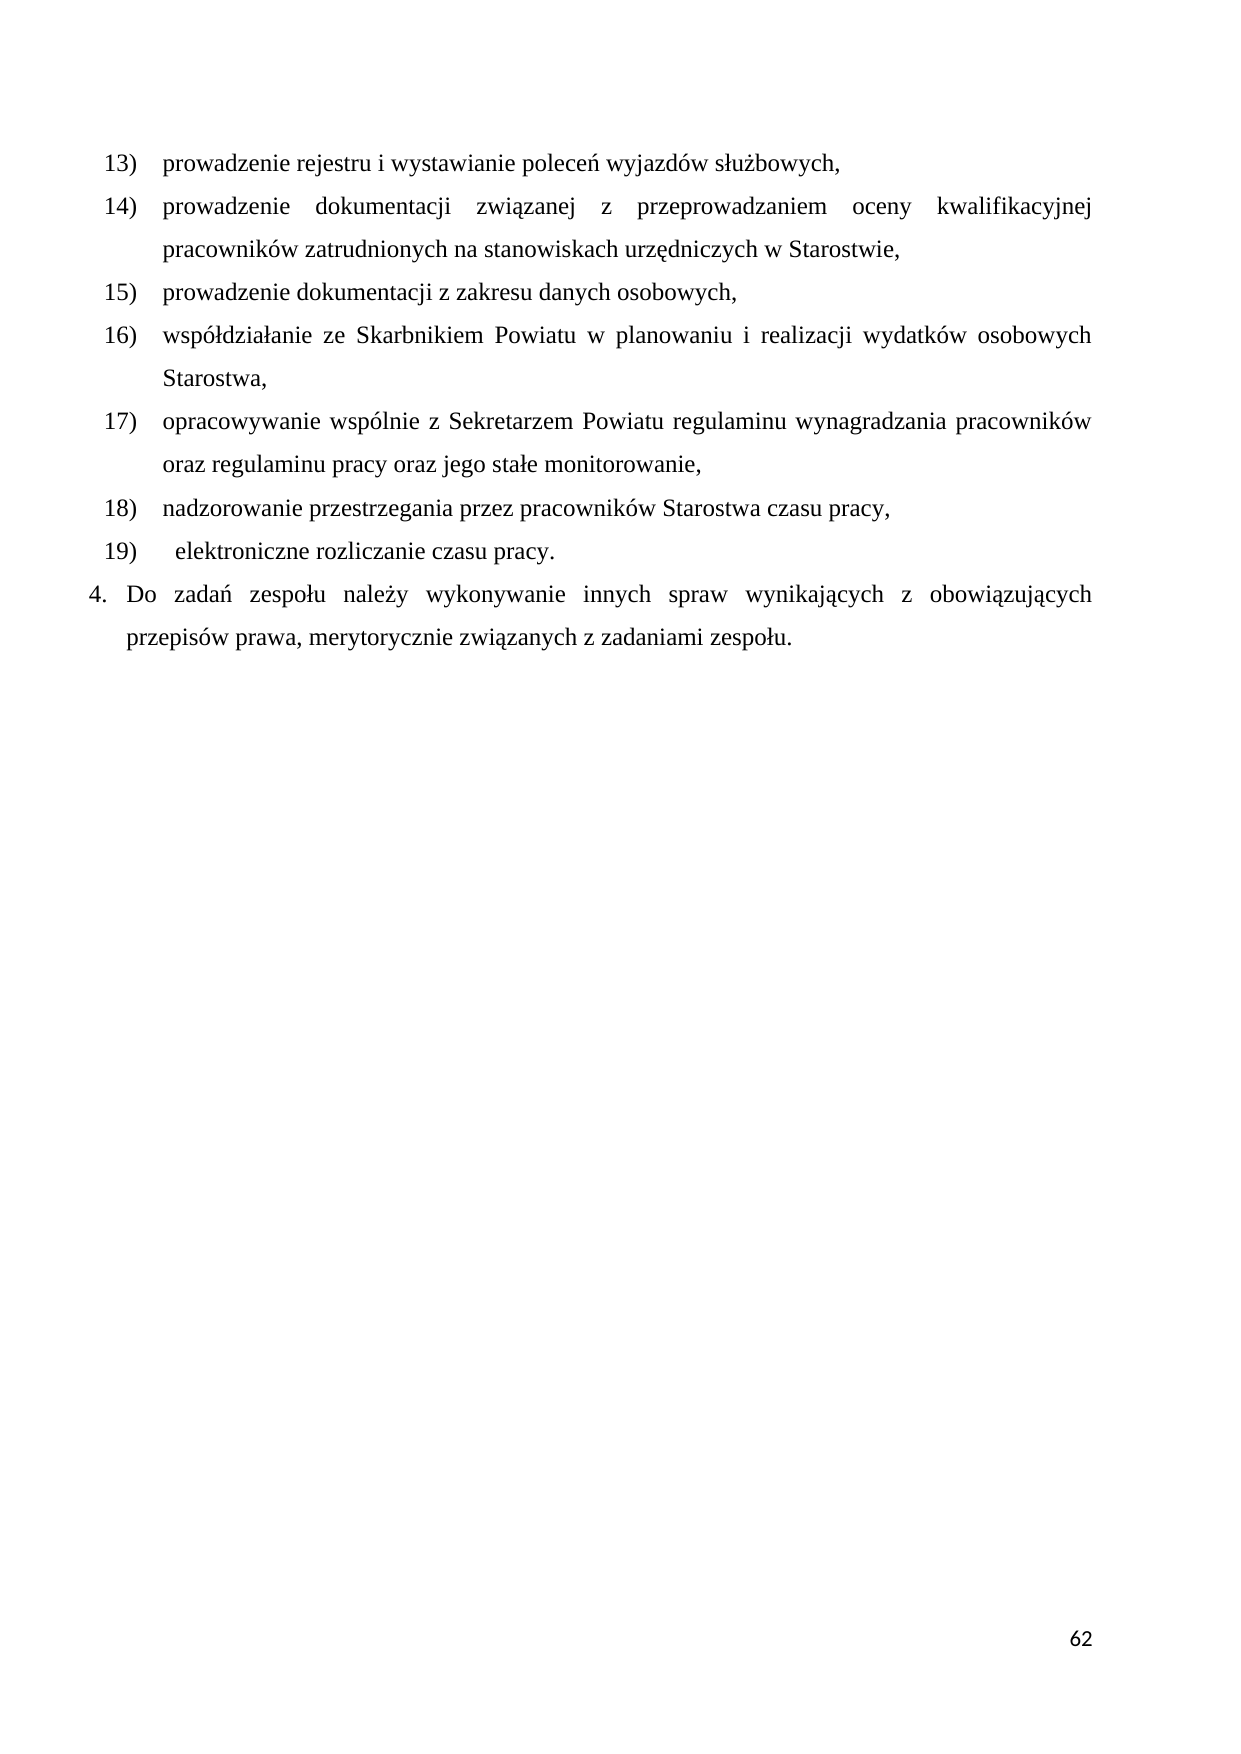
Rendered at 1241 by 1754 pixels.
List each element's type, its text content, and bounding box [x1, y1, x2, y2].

list prowadzenie dokumentacji związanej z przeprowadzaniem oceny kwalifikacyjnej pracowników zatrudnionych na stanowiskach urzędniczych w Starostwie, [103, 191, 1092, 263]
list elektroniczne rozliczanie czasu pracy. [103, 536, 1092, 564]
list współdziałanie ze Skarbnikiem Powiatu w planowaniu i realizacji wydatków osobowych Starostwa, [103, 320, 1092, 392]
list opracowywanie wspólnie z Sekretarzem Powiatu regulaminu wynagradzania pracowników oraz regulaminu pracy oraz jego stałe monitorowanie, [103, 406, 1092, 478]
list prowadzenie rejestru i wystawianie poleceń wyjazdów służbowych, [103, 148, 1092, 176]
list nadzorowanie przestrzegania przez pracowników Starostwa czasu pracy, [103, 493, 1092, 521]
list Do zadań zespołu należy wykonywanie innych spraw wynikających z obowiązujących przepisów prawa, merytorycznie związanych z zadaniami zespołu. [89, 579, 1092, 651]
list prowadzenie dokumentacji z zakresu danych osobowych, [103, 277, 1092, 306]
